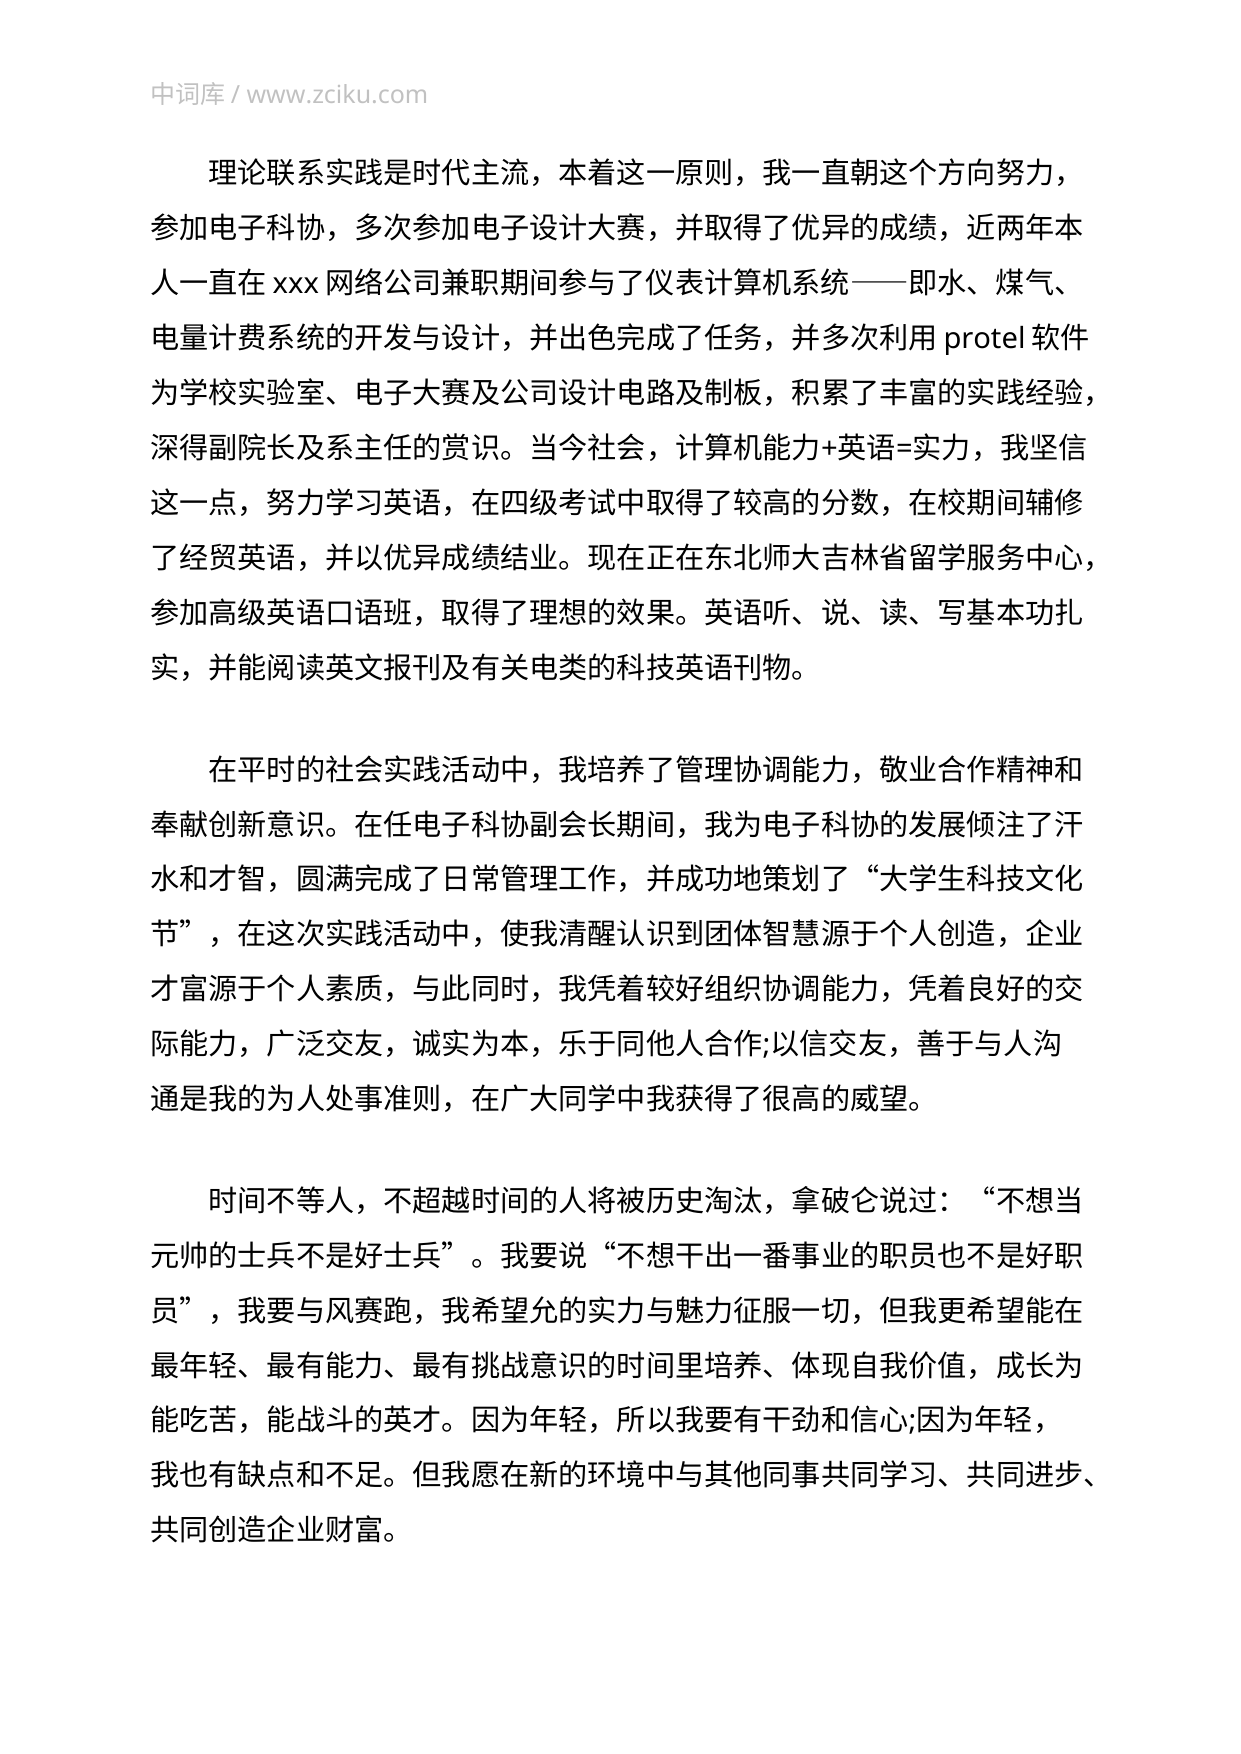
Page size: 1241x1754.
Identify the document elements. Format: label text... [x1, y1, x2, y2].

text 在平时的社会实践活动中，我培养了管理协调能力，敬业合作精神和奉献创新意识。在任电子科协副会长期间，我为电子科协的发展倾注了汗水和才智，圆满完成了日常管理工作，并成功地策划了“大学生科技文化节”，在这次实践活动中，使我清醒认识到团体智慧源于个人创造，企业才富源于个人素质，与此同时，我凭着较好组织协调能力，凭着良好的交际能力，广泛交友，诚实为本，乐于同他人合作;以信交友，善于与人沟通是我的为人处事准则，在广大同学中我获得了很高的威望。 [150, 746, 1090, 1118]
text 理论联系实践是时代主流，本着这一原则，我一直朝这个方向努力，参加电子科协，多次参加电子设计大赛，并取得了优异的成绩，近两年本人一直在xxx网络公司兼职期间参与了仪表计算机系统——即水、煤气、电量计费系统的开发与设计，并出色完成了任务，并多次利用protel软件为学校实验室、电子大赛及公司设计电路及制板，积累了丰富的实践经验，深得副院长及系主任的赏识。当今社会，计算机能力+英语=实力，我坚信这一点，努力学习英语，在四级考试中取得了较高的分数，在校期间辅修了经贸英语，并以优异成绩结业。现在正在东北师大吉林省留学服务中心，参加高级英语口语班，取得了理想的效果。英语听、说、读、写基本功扎实，并能阅读英文报刊及有关电类的科技英语刊物。 [150, 150, 1090, 687]
text 时间不等人，不超越时间的人将被历史淘汰，拿破仑说过：“不想当元帅的士兵不是好士兵”。我要说“不想干出一番事业的职员也不是好职员”，我要与风赛跑，我希望允的实力与魅力征服一切，但我更希望能在最年轻、最有能力、最有挑战意识的时间里培养、体现自我价值，成长为能吃苦，能战斗的英才。因为年轻，所以我要有干劲和信心;因为年轻，我也有缺点和不足。但我愿在新的环境中与其他同事共同学习、共同进步、共同创造企业财富。 [150, 1177, 1090, 1549]
